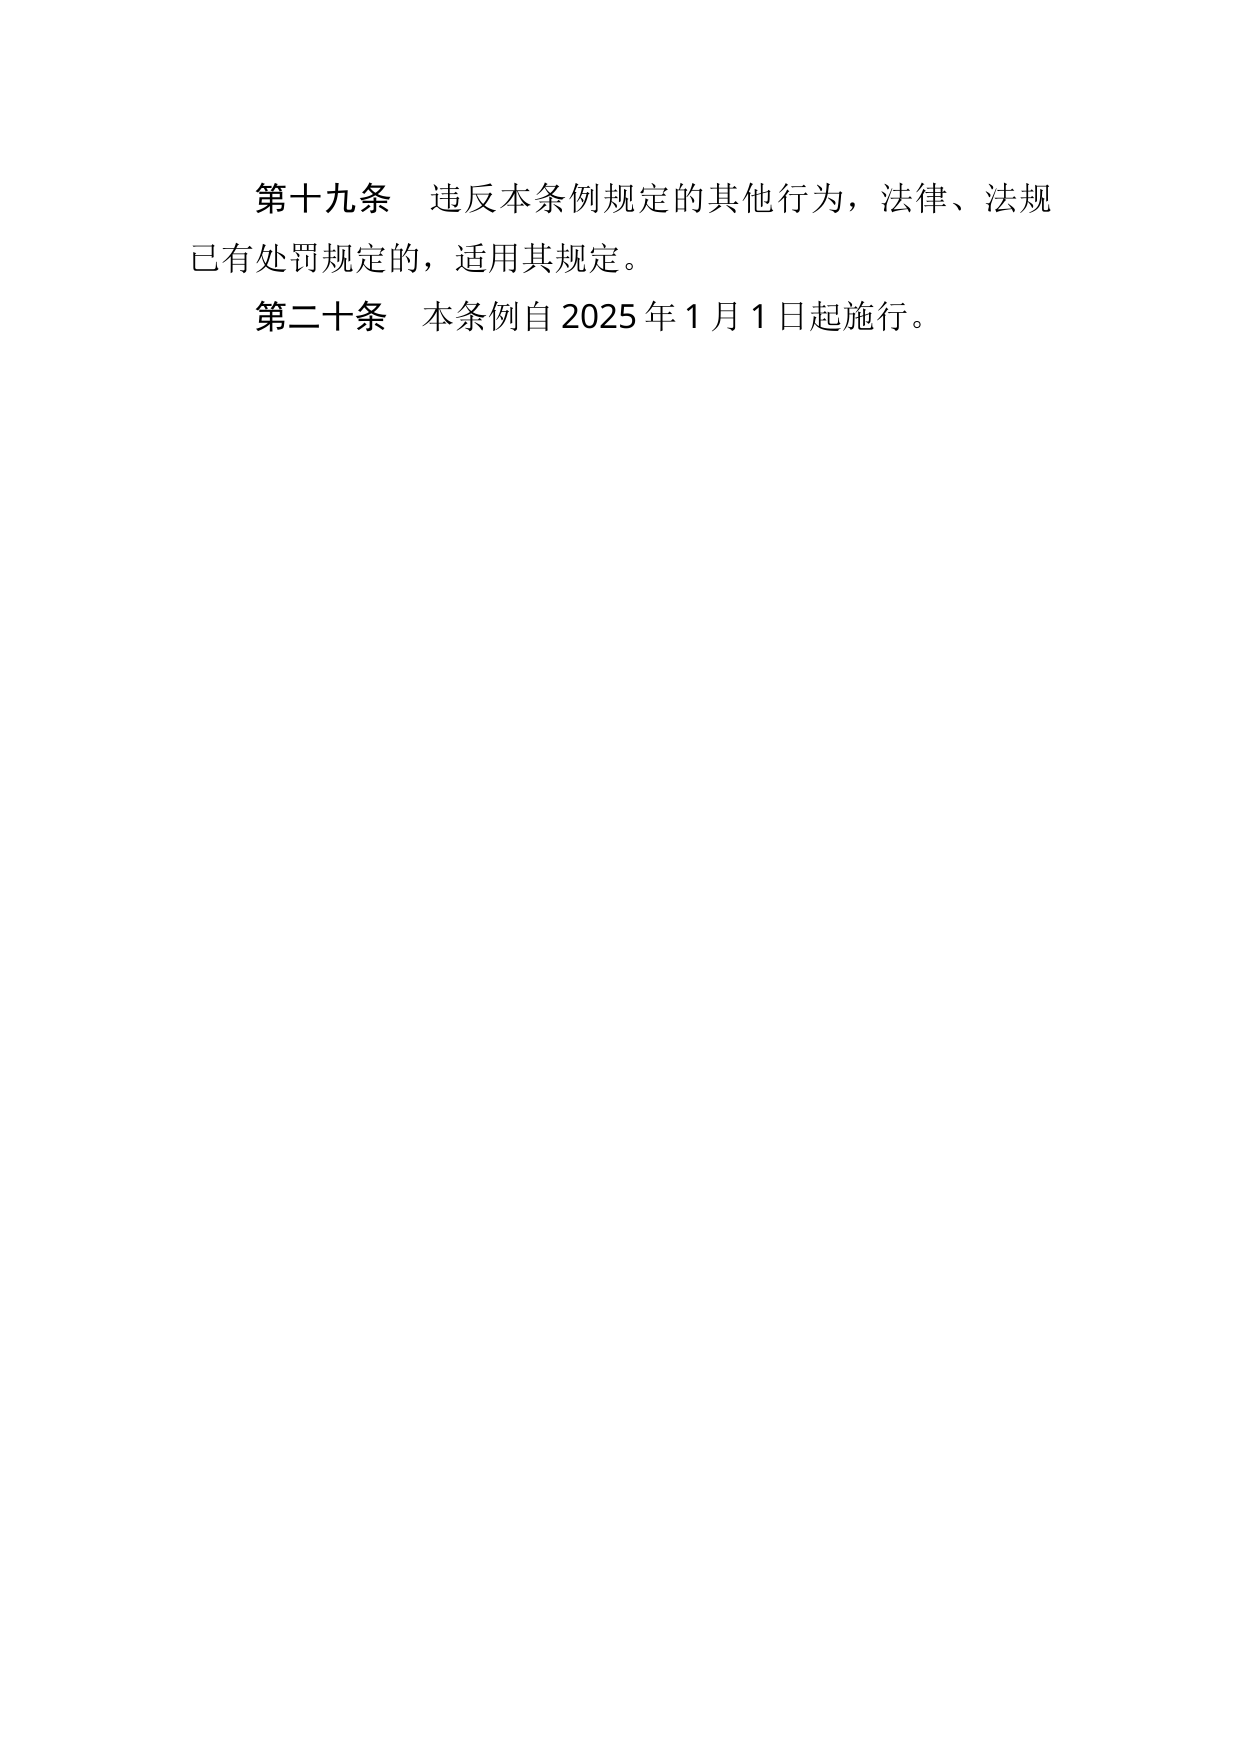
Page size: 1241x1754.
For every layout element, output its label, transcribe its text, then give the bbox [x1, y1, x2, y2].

text 第二十条 本条例自2025年1月1日起施行。 [187, 283, 1053, 348]
text 第十九条 违反本条例规定的其他行为，法律、法规已有处罚规定的，适用其规定。 [187, 162, 1053, 283]
